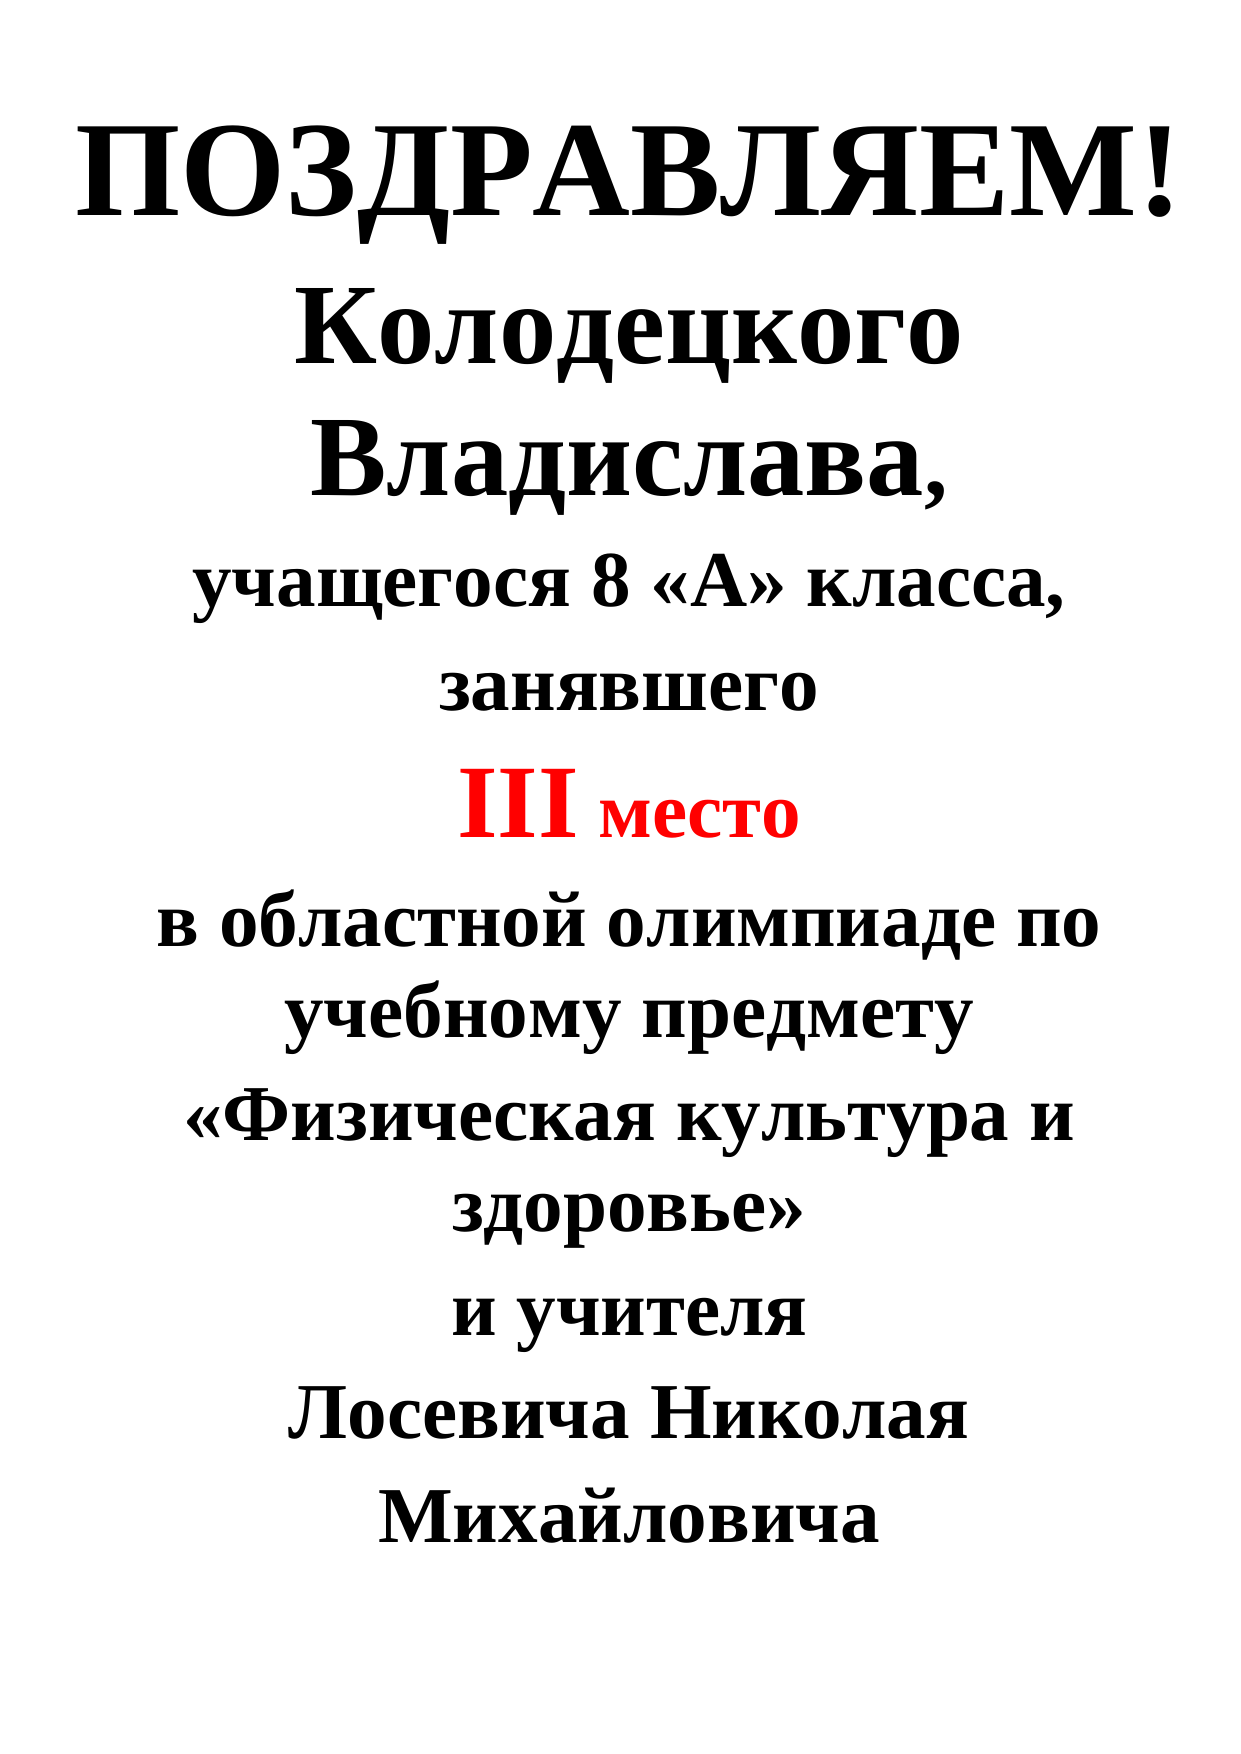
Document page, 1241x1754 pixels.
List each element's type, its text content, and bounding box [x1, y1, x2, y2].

text III место [59, 740, 1199, 860]
text Лосевича Николая [59, 1365, 1199, 1456]
text в областной олимпиаде по учебному предмету [59, 872, 1199, 1054]
text Колодецкого Владислава, [59, 257, 1199, 520]
text ПОЗДРАВЛЯЕМ! [59, 89, 1199, 244]
text занявшего [59, 636, 1199, 727]
text «Физическая культура и здоровье» [59, 1067, 1199, 1249]
text Михайловича [59, 1469, 1199, 1560]
text и учителя [59, 1262, 1199, 1353]
text учащегося 8 «А» класса, [59, 533, 1199, 624]
